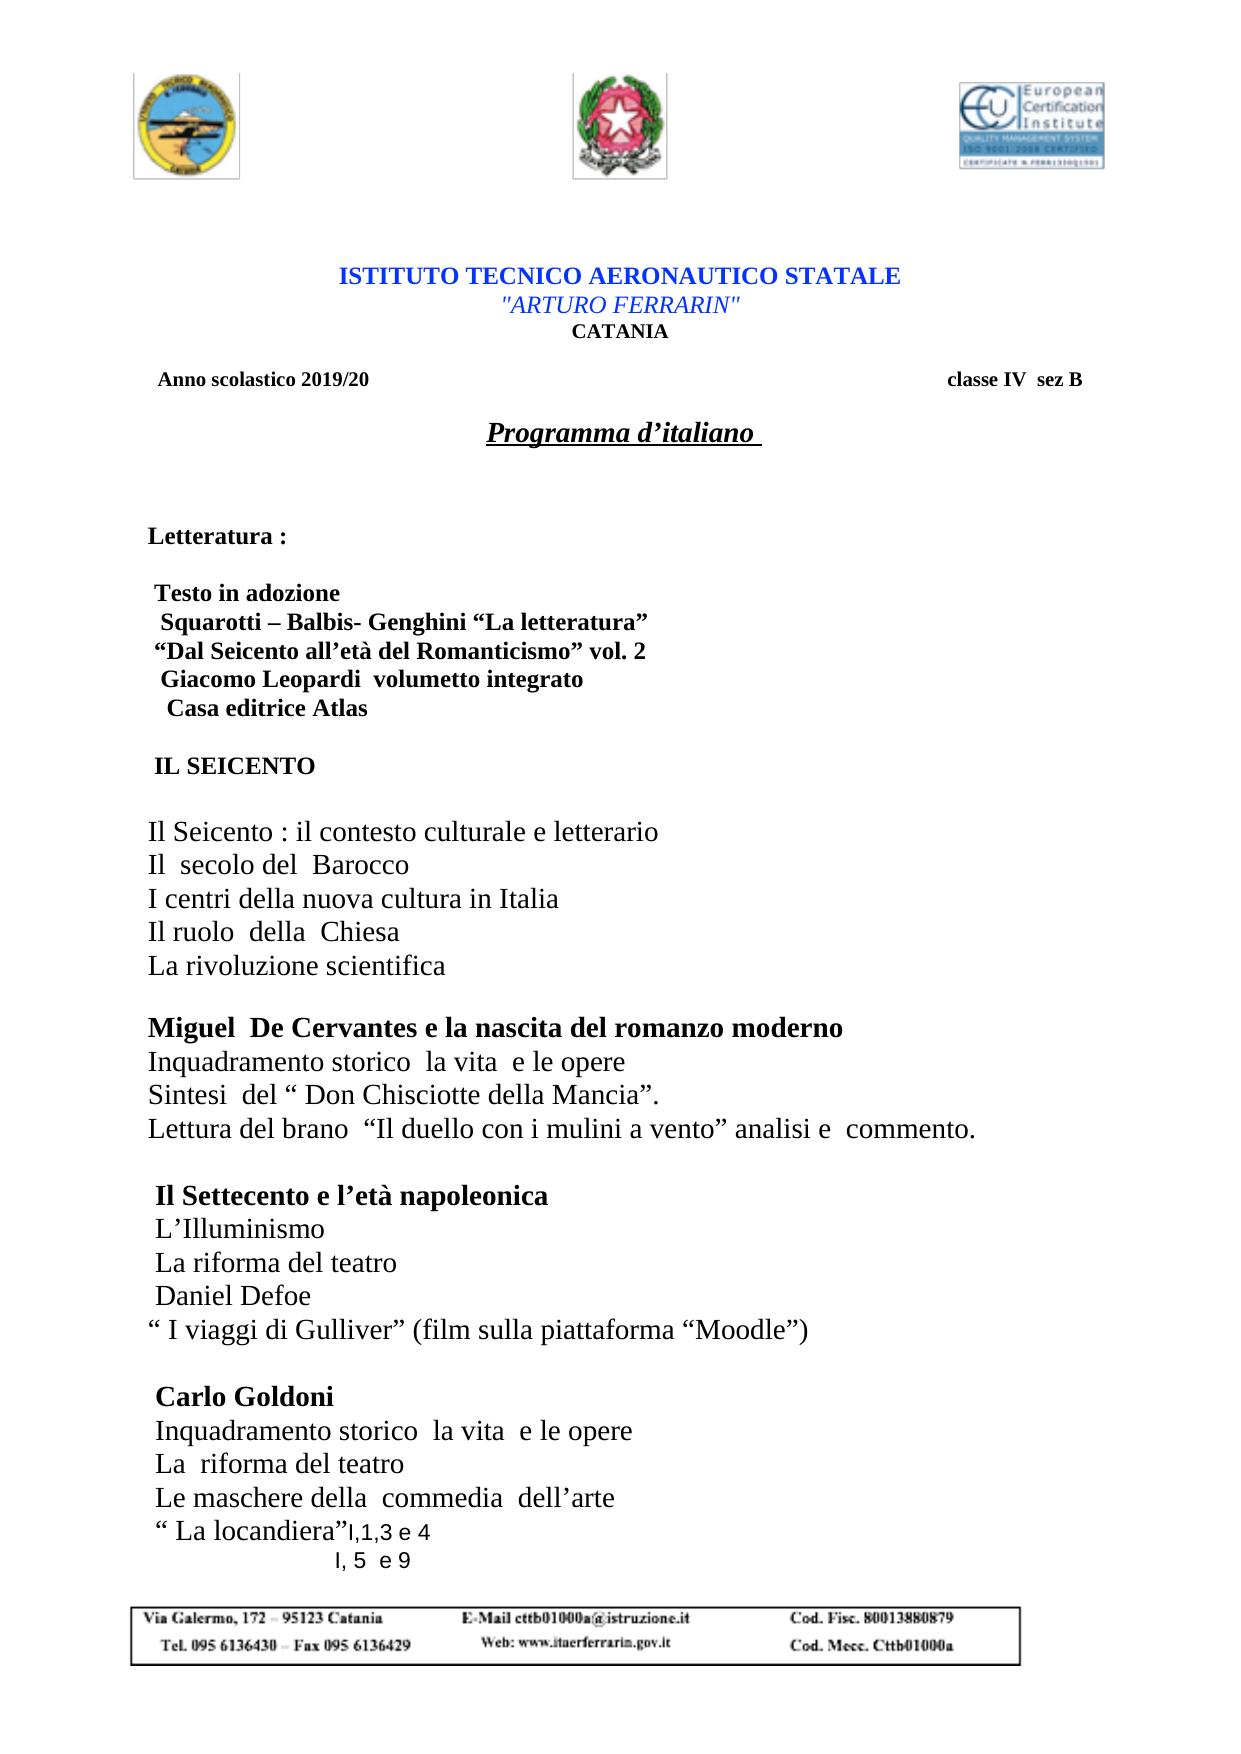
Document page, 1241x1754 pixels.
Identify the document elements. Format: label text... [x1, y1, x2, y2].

text Inquadramento storico la vita e le opere [148, 1413, 1122, 1446]
text I centri della nuova cultura in Italia [148, 881, 1122, 914]
text IL SEICENTO [148, 751, 1122, 779]
text Casa editrice Atlas [148, 693, 1122, 722]
text Daniel Defoe [148, 1278, 1122, 1312]
text I, 5 e 9 [118, 1547, 1122, 1573]
text Sintesi del “ Don Chisciotte della Mancia”. [148, 1077, 1122, 1111]
text Il Seicento : il contesto culturale e letterario [148, 814, 1122, 847]
picture [118, 1585, 1034, 1666]
text Letteratura : [148, 521, 1122, 549]
text Anno scolastico 2019/20 classe IV sez B [118, 367, 1122, 391]
text Inquadramento storico la vita e le opere [148, 1044, 1122, 1077]
text “ I viaggi di Gulliver” (film sulla piattaforma “Moodle”) [148, 1312, 1122, 1346]
text L’Illuminismo [148, 1211, 1122, 1245]
text Il secolo del Barocco [148, 847, 1122, 881]
text "ARTURO FERRARIN" [118, 290, 1122, 319]
text “Dal Seicento all’età del Romanticismo” vol. 2 [148, 636, 1122, 664]
text La riforma del teatro [148, 1446, 1122, 1480]
text La riforma del teatro [148, 1245, 1122, 1278]
text ISTITUTO TECNICO AERONAUTICO STATALE [118, 261, 1122, 290]
text Miguel De Cervantes e la nascita del romanzo moderno [148, 1010, 1122, 1044]
text Lettura del brano “Il duello con i mulini a vento” analisi e commento. [148, 1111, 1122, 1144]
text CATANIA [118, 319, 1122, 343]
text La rivoluzione scientifica [148, 948, 1122, 981]
picture [118, 73, 1123, 204]
text Programma d’italiano [118, 415, 1122, 449]
text Carlo Goldoni [148, 1379, 1122, 1413]
text Il ruolo della Chiesa [148, 914, 1122, 948]
text Le maschere della commedia dell’arte [148, 1480, 1122, 1513]
text “ La locandiera”I,1,3 e 4 [148, 1513, 1122, 1547]
text Squarotti – Balbis- Genghini “La letteratura” [148, 607, 1122, 636]
text Giacomo Leopardi volumetto integrato [148, 664, 1122, 693]
text Il Settecento e l’età napoleonica [148, 1178, 1122, 1211]
text Testo in adozione [148, 578, 1122, 607]
